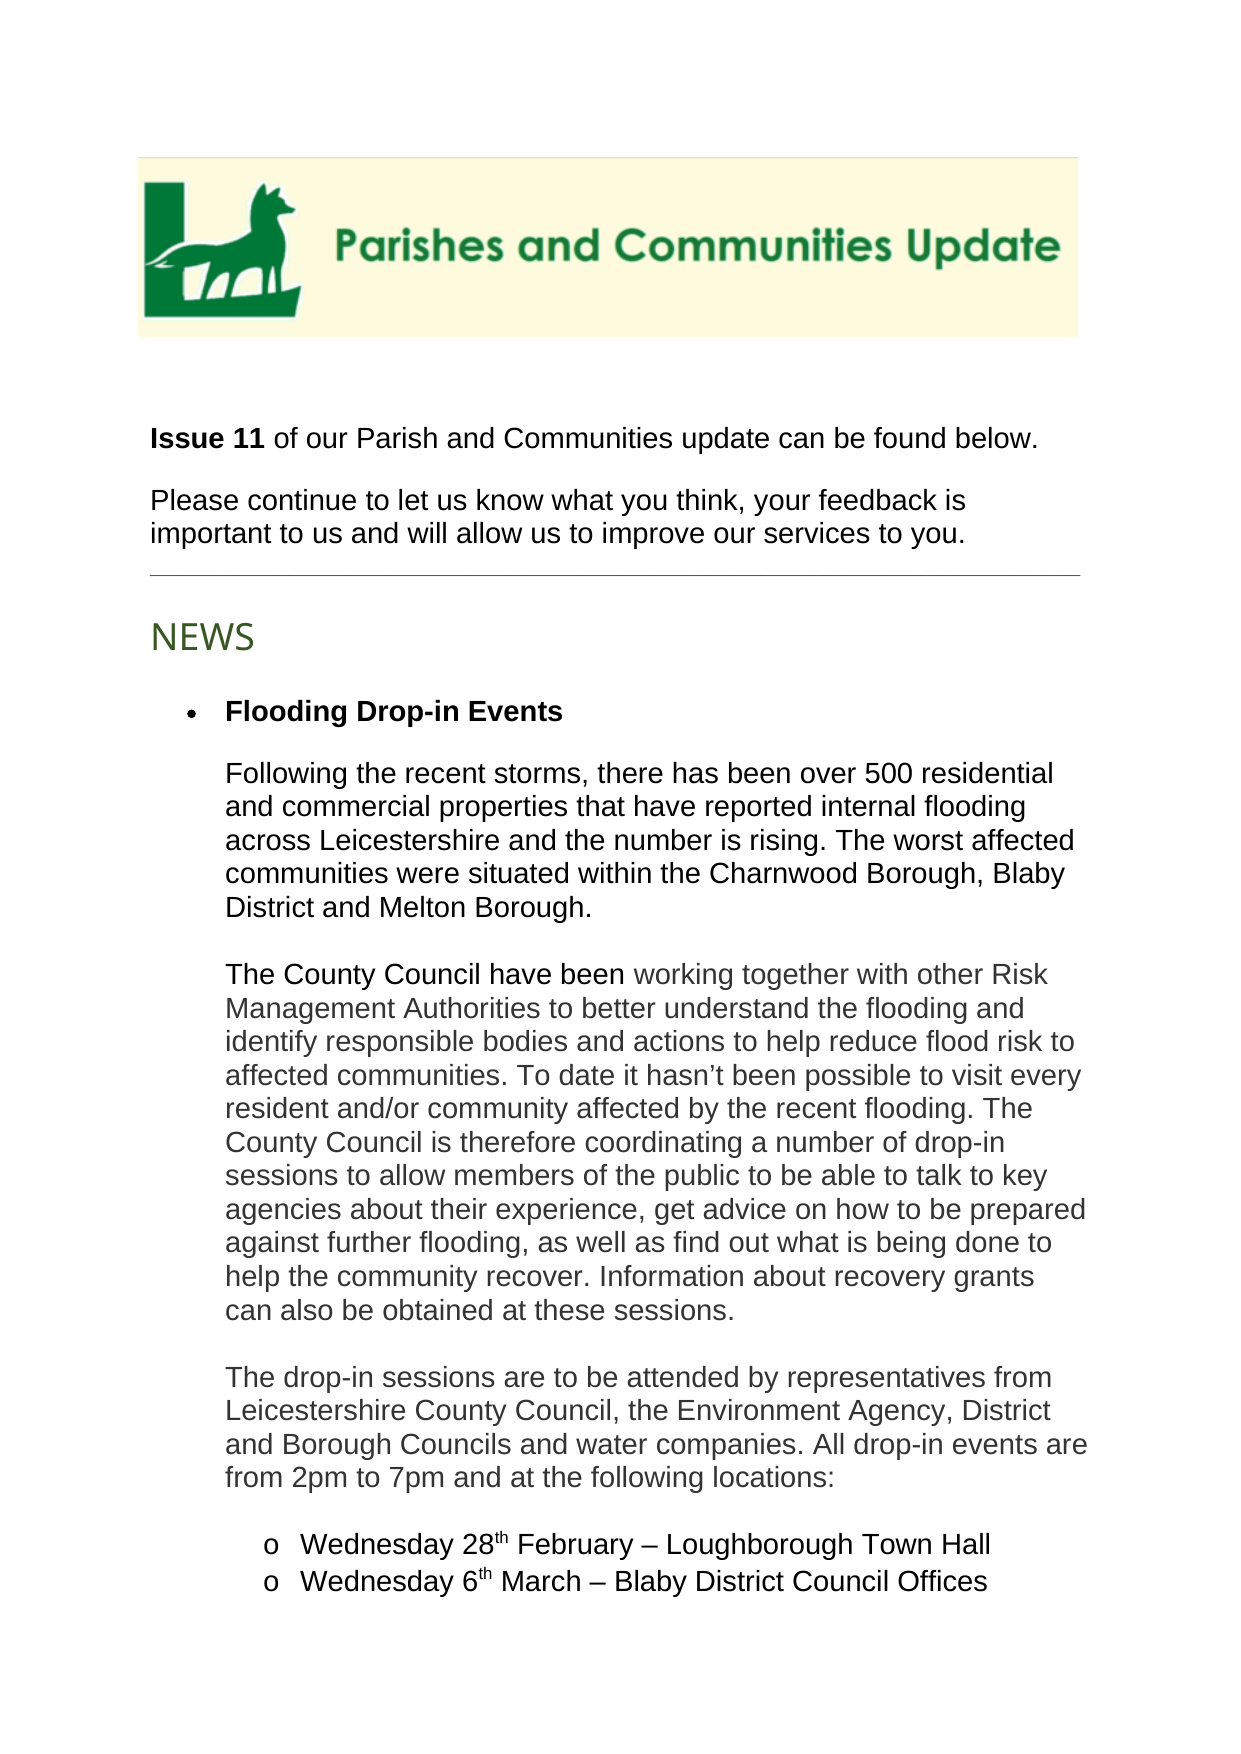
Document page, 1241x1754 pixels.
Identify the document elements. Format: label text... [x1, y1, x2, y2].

list The County Council have been working together with other Risk Management Authorities to better understand the flooding and identify responsible bodies and actions to help reduce flood risk to affected communities. To date it hasn’t been possible to visit every resident and/or community affected by the recent flooding. The County Council is therefore coordinating a number of drop-in sessions to allow members of the public to be able to talk to key agencies about their experience, get advice on how to be prepared against further flooding, as well as find out what is being done to help the community recover. Information about recovery grants can also be obtained at these sessions. [225, 957, 1090, 1326]
picture [138, 157, 1079, 337]
text Issue 11 of our Parish and Communities update can be found below. [150, 421, 1090, 455]
list Flooding Drop-in Events [187, 694, 1090, 728]
list Following the recent storms, there has been over 500 residential and commercial properties that have reported internal flooding across Leicestershire and the number is rising. The worst affected communities were situated within the Charnwood Borough, Blaby District and Melton Borough. [225, 756, 1090, 924]
list The drop-in sessions are to be attended by representatives from Leicestershire County Council, the Environment Agency, District and Borough Councils and water companies. All drop-in events are from 2pm to 7pm and at the following locations: [225, 1360, 1090, 1494]
text NEWS [150, 610, 1090, 661]
list Wednesday 28th February – Loughborough Town Hall [262, 1527, 1090, 1563]
text Please continue to let us know what you think, your feedback is important to us and will allow us to improve our services to you. [150, 483, 1090, 550]
text ___________________________________________________________________ [150, 550, 1090, 578]
list Wednesday 6th March – Blaby District Council Offices [262, 1563, 1090, 1600]
